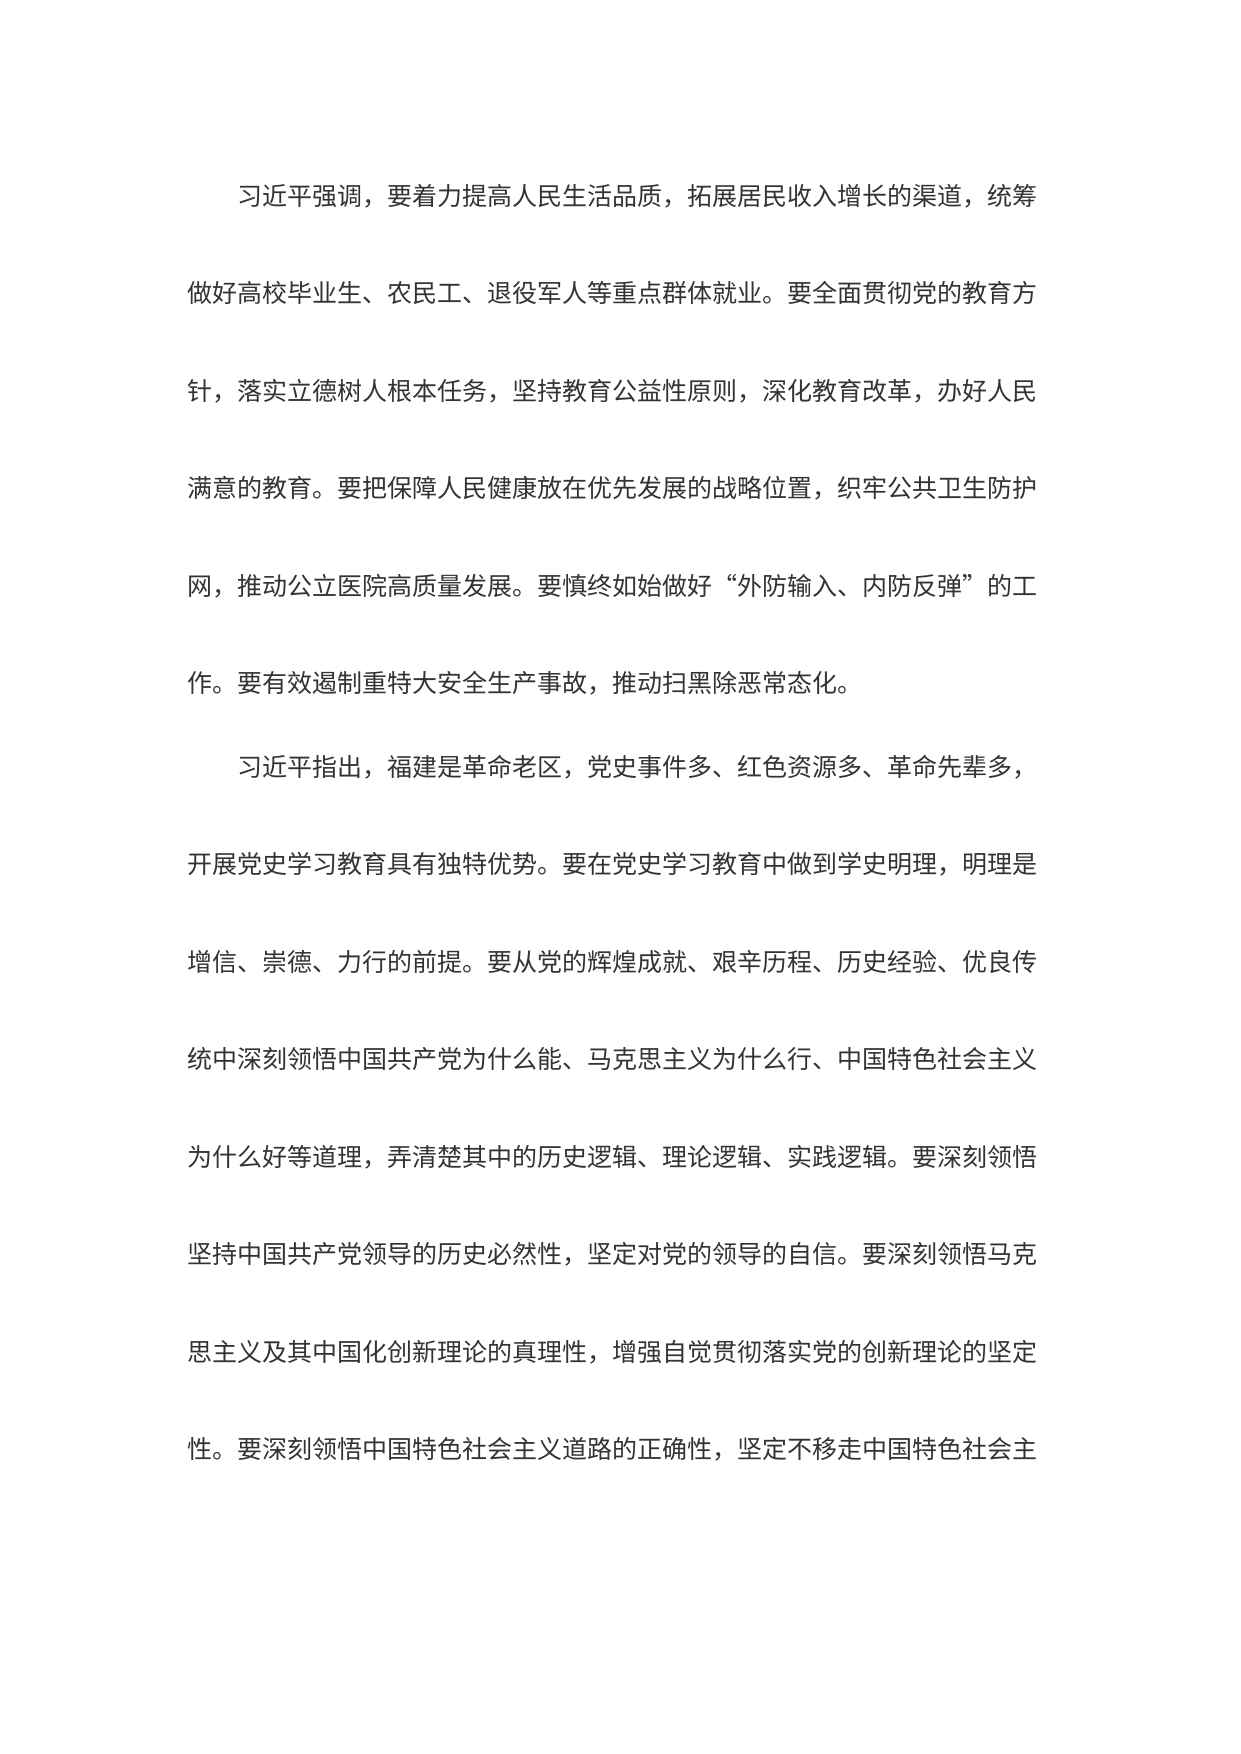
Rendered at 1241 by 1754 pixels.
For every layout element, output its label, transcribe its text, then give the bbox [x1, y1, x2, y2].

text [187, 733, 1053, 1480]
text 习近平强调，要着力提高人民生活品质，拓展居民收入增长的渠道，统筹做好高校毕业生、农民工、退役军人等重点群体就业。要全面贯彻党的教育方针，落实立德树人根本任务，坚持教育公益性原则，深化教育改革，办好人民满意的教育。要把保障人民健康放在优先发展的战略位置，织牢公共卫生防护网，推动公立医院高质量发展。要慎终如始做好“外防输入、内防反弹”的工作。要有效遏制重特大安全生产事故，推动扫黑除恶常态化。 [187, 162, 1053, 714]
